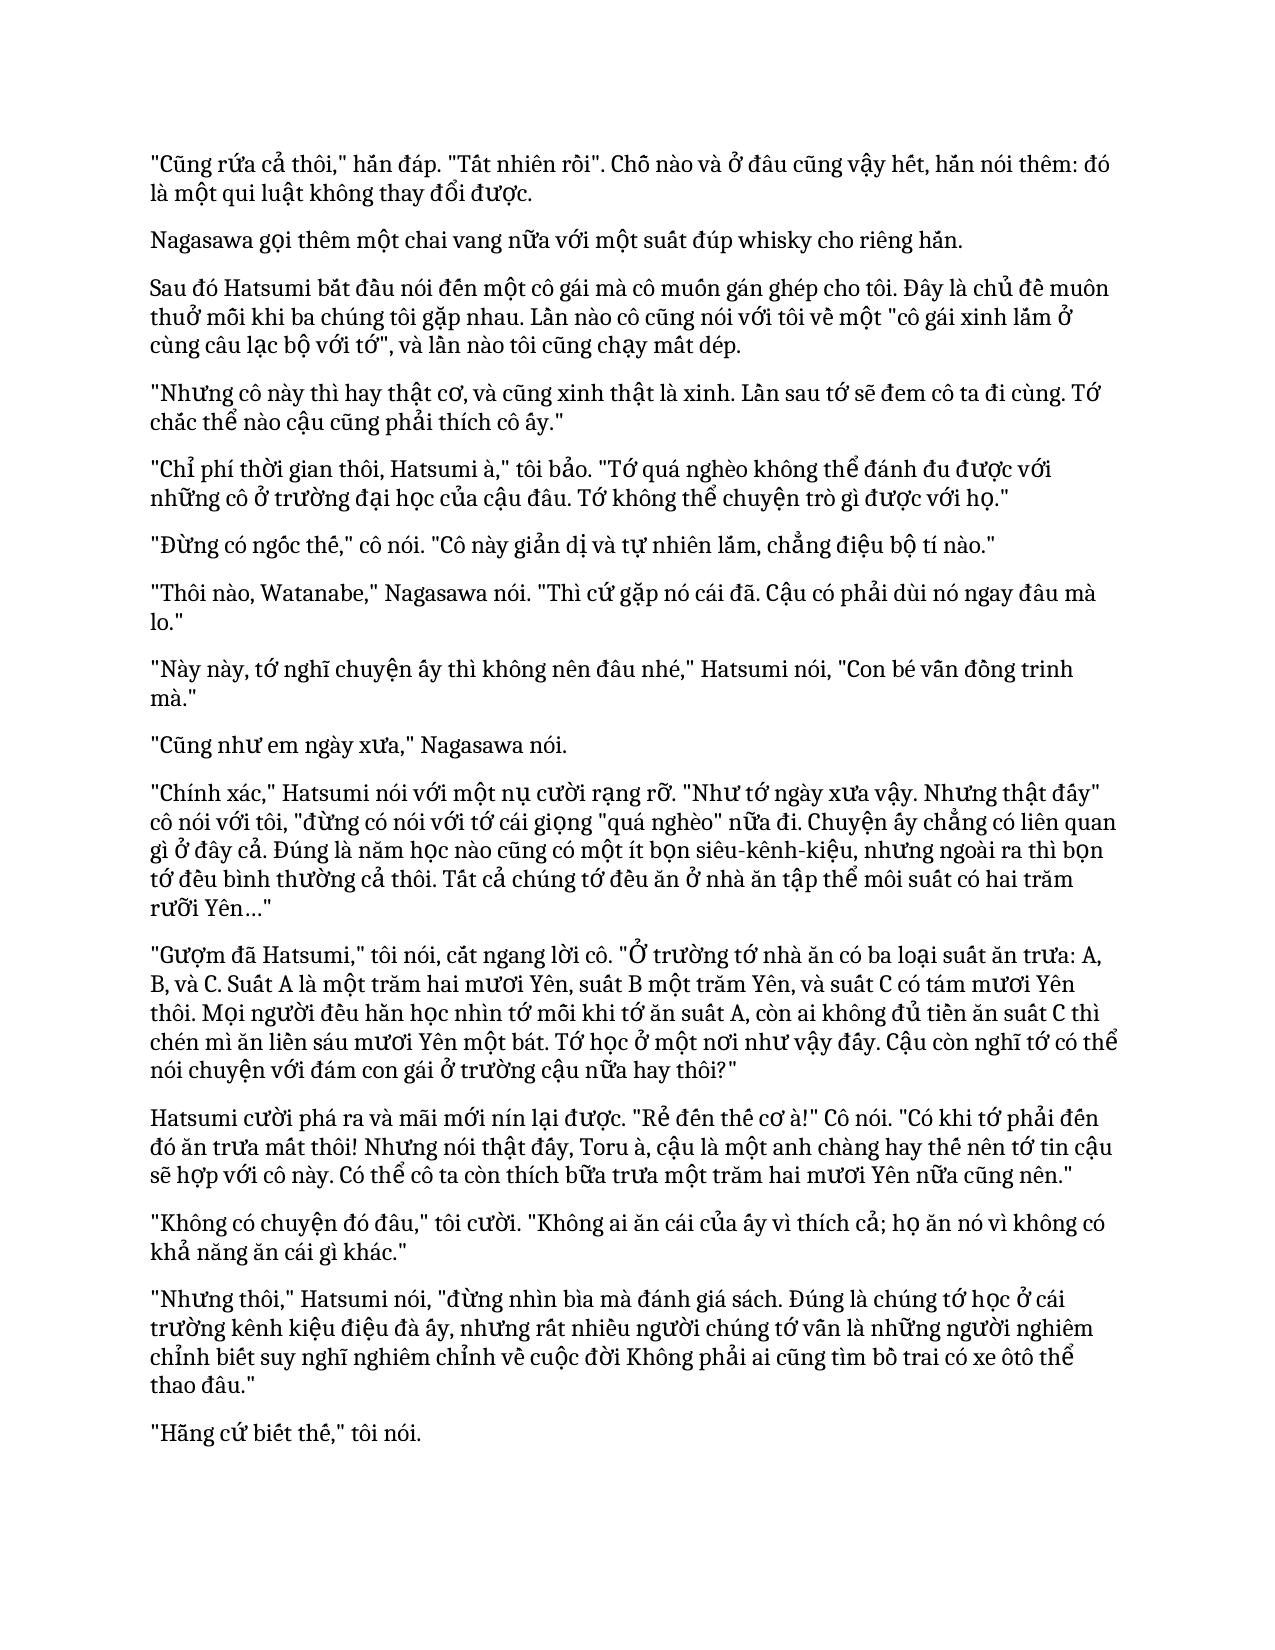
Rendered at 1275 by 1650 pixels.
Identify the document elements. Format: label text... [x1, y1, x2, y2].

text Sau đó Hatsumi bắt đầu nói đến một cô gái mà cô muốn gán ghép cho tôi. Đây là chủ đề muôn thuở mỗi khi ba chúng tôi gặp nhau. Lần nào cô cũng nói với tôi về một "cô gái xinh lắm ở cùng câu lạc bộ với tớ", và lần nào tôi cũng chạy mất dép. [150, 274, 1125, 360]
text "Không có chuyện đó đâu," tôi cười. "Không ai ăn cái của ấy vì thích cả; họ ăn nó vì không có khả năng ăn cái gì khác." [150, 1209, 1125, 1266]
text "Chính xác," Hatsumi nói với một nụ cười rạng rỡ. "Như tớ ngày xưa vậy. Nhưng thật đấy" cô nói với tôi, "đừng có nói với tớ cái giọng "quá nghèo" nữa đi. Chuyện ấy chẳng có liên quan gì ở đây cả. Đúng là năm học nào cũng có một ít bọn siêu-kênh-kiệu, nhưng ngoài ra thì bọn tớ đều bình thường cả thôi. Tất cả chúng tớ đều ăn ở nhà ăn tập thể môi suất có hai trăm rưỡi Yên…" [150, 779, 1125, 922]
text "Chỉ phí thời gian thôi, Hatsumi à," tôi bảo. "Tớ quá nghèo không thể đánh đu được với những cô ở trường đại học của cậu đâu. Tớ không thể chuyện trò gì được với họ." [150, 455, 1125, 512]
text "Cũng rứa cả thôi," hắn đáp. "Tất nhiên rồi". Chỗ nào và ở đâu cũng vậy hết, hắn nói thêm: đó là một qui luật không thay đổi được. [150, 150, 1125, 207]
text Nagasawa gọi thêm một chai vang nữa với một suất đúp whisky cho riêng hắn. [150, 226, 1125, 255]
text "Nhưng cô này thì hay thật cơ, và cũng xinh thật là xinh. Lần sau tớ sẽ đem cô ta đi cùng. Tớ chắc thể nào cậu cũng phải thích cô ấy." [150, 379, 1125, 436]
text "Cũng như em ngày xưa," Nagasawa nói. [150, 731, 1125, 760]
text "Thôi nào, Watanabe," Nagasawa nói. "Thì cứ gặp nó cái đã. Cậu có phải dùi nó ngay đâu mà lo." [150, 579, 1125, 636]
text Hatsumi cười phá ra và mãi mới nín lại được. "Rẻ đến thế cơ à!" Cô nói. "Có khi tớ phải đến đó ăn trưa mất thôi! Nhưng nói thật đấy, Toru à, cậu là một anh chàng hay thế nên tớ tin cậu sẽ hợp với cô này. Có thể cô ta còn thích bữa trưa một trăm hai mươi Yên nữa cũng nên." [150, 1104, 1125, 1190]
text "Gượm đã Hatsumi," tôi nói, cắt ngang lời cô. "Ở trường tớ nhà ăn có ba loại suất ăn trưa: A, B, và C. Suất A là một trăm hai mươi Yên, suất B một trăm Yên, và suất C có tám mươi Yên thôi. Mọi người đều hằn học nhìn tớ mỗi khi tớ ăn suất A, còn ai không đủ tiền ăn suất C thì chén mì ăn liền sáu mươi Yên một bát. Tớ học ở một nơi như vậy đấy. Cậu còn nghĩ tớ có thể nói chuyện với đám con gái ở trường cậu nữa hay thôi?" [150, 941, 1125, 1085]
text "Đừng có ngốc thế," cô nói. "Cô này giản dị và tự nhiên lắm, chẳng điệu bộ tí nào." [150, 531, 1125, 560]
text "Nhưng thôi," Hatsumi nói, "đừng nhìn bìa mà đánh giá sách. Đúng là chúng tớ học ở cái trường kênh kiệu điệu đà ấy, nhưng rất nhiều người chúng tớ vẫn là những người nghiêm chỉnh biết suy nghĩ nghiêm chỉnh về cuộc đời Không phải ai cũng tìm bồ trai có xe ôtô thể thao đâu." [150, 1285, 1125, 1400]
text "Này này, tớ nghĩ chuyện ấy thì không nên đâu nhé," Hatsumi nói, "Con bé vẫn đồng trinh mà." [150, 655, 1125, 712]
text "Hẵng cứ biết thế," tôi nói. [150, 1419, 1125, 1447]
